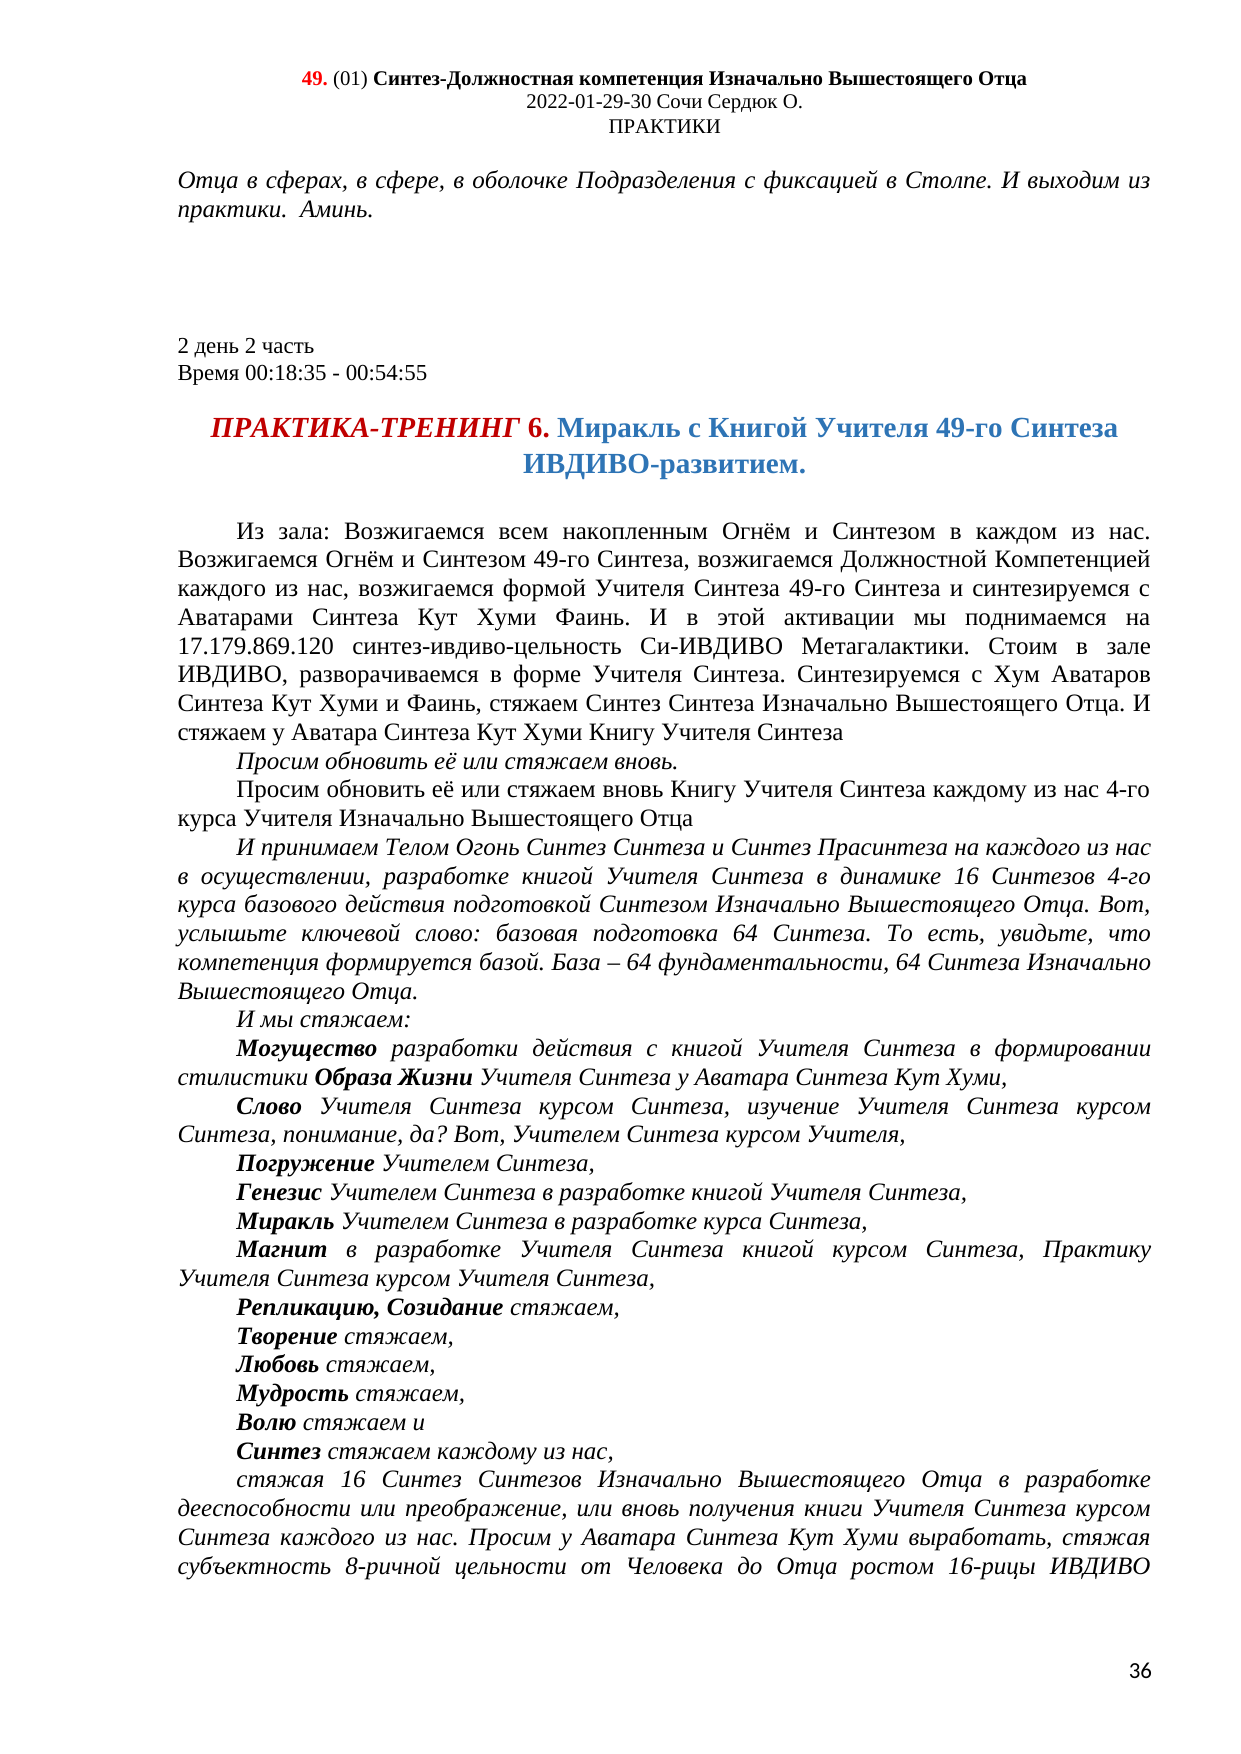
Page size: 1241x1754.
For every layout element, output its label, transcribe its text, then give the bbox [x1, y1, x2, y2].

text Мудрость стяжаем, [177, 1378, 1152, 1407]
text Творение стяжаем, [177, 1321, 1152, 1349]
text Слово Учителя Синтеза курсом Синтеза, изучение Учителя Синтеза курсом Синтеза, понимание, да? Вот, Учителем Синтеза курсом Учителя, [177, 1091, 1152, 1148]
text Погружение Учителем Синтеза, [177, 1148, 1152, 1177]
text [177, 1464, 1152, 1579]
text Репликацию, Созидание стяжаем, [177, 1292, 1152, 1321]
text Миракль Учителем Синтеза в разработке курса Синтеза, [177, 1206, 1152, 1234]
subtitle ПРАКТИКА-ТРЕНИНГ 6. Миракль с Книгой Учителя 49-го Синтеза ИВДИВО-развитием. [177, 410, 1152, 479]
text Синтез стяжаем каждому из нас, [177, 1436, 1152, 1464]
text 2 день 2 часть [177, 332, 1152, 358]
text Генезис Учителем Синтеза в разработке книгой Учителя Синтеза, [177, 1177, 1152, 1206]
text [177, 166, 1152, 223]
text Просим обновить её или стяжаем вновь. [177, 746, 1152, 774]
text Из зала: Возжигаемся всем накопленным Огнём и Синтезом в каждом из нас. Возжигаемся Огнём и Синтезом 49-го Синтеза, возжигаемся Должностной Компетенцией каждого из нас, возжигаемся формой Учителя Синтеза 49-го Синтеза и синтезируемся с Аватарами Синтеза Кут Хуми Фаинь. И в этой активации мы поднимаемся на 17.179.869.120 синтез-ивдиво-цельность Си-ИВДИВО Метагалактики. Стоим в зале ИВДИВО, разворачиваемся в форме Учителя Синтеза. Синтезируемся с Хум Аватаров Синтеза Кут Хуми и Фаинь, стяжаем Синтез Синтеза Изначально Вышестоящего Отца. И стяжаем у Аватара Синтеза Кут Хуми Книгу Учителя Синтеза [177, 516, 1152, 746]
text Время 00:18:35 - 00:54:55 [177, 358, 1152, 385]
text Магнит в разработке Учителя Синтеза книгой курсом Синтеза, Практику Учителя Синтеза курсом Учителя Синтеза, [177, 1234, 1152, 1292]
text И мы стяжаем: [177, 1004, 1152, 1033]
text Могущество разработки действия с книгой Учителя Синтеза в формировании стилистики Образа Жизни Учителя Синтеза у Аватара Синтеза Кут Хуми, [177, 1033, 1152, 1091]
text Просим обновить её или стяжаем вновь Книгу Учителя Синтеза каждому из нас 4-го курса Учителя Изначально Вышестоящего Отца [177, 774, 1152, 832]
text Любовь стяжаем, [177, 1349, 1152, 1378]
text Волю стяжаем и [177, 1407, 1152, 1436]
text И принимаем Телом Огонь Синтез Синтеза и Синтез Прасинтеза на каждого из нас в осуществлении, разработке книгой Учителя Синтеза в динамике 16 Синтезов 4-го курса базового действия подготовкой Синтезом Изначально Вышестоящего Отца. Вот, услышьте ключевой слово: базовая подготовка 64 Синтеза. То есть, увидьте, что компетенция формируется базой. База – 64 фундаментальности, 64 Синтеза Изначально Вышестоящего Отца. [177, 832, 1152, 1004]
